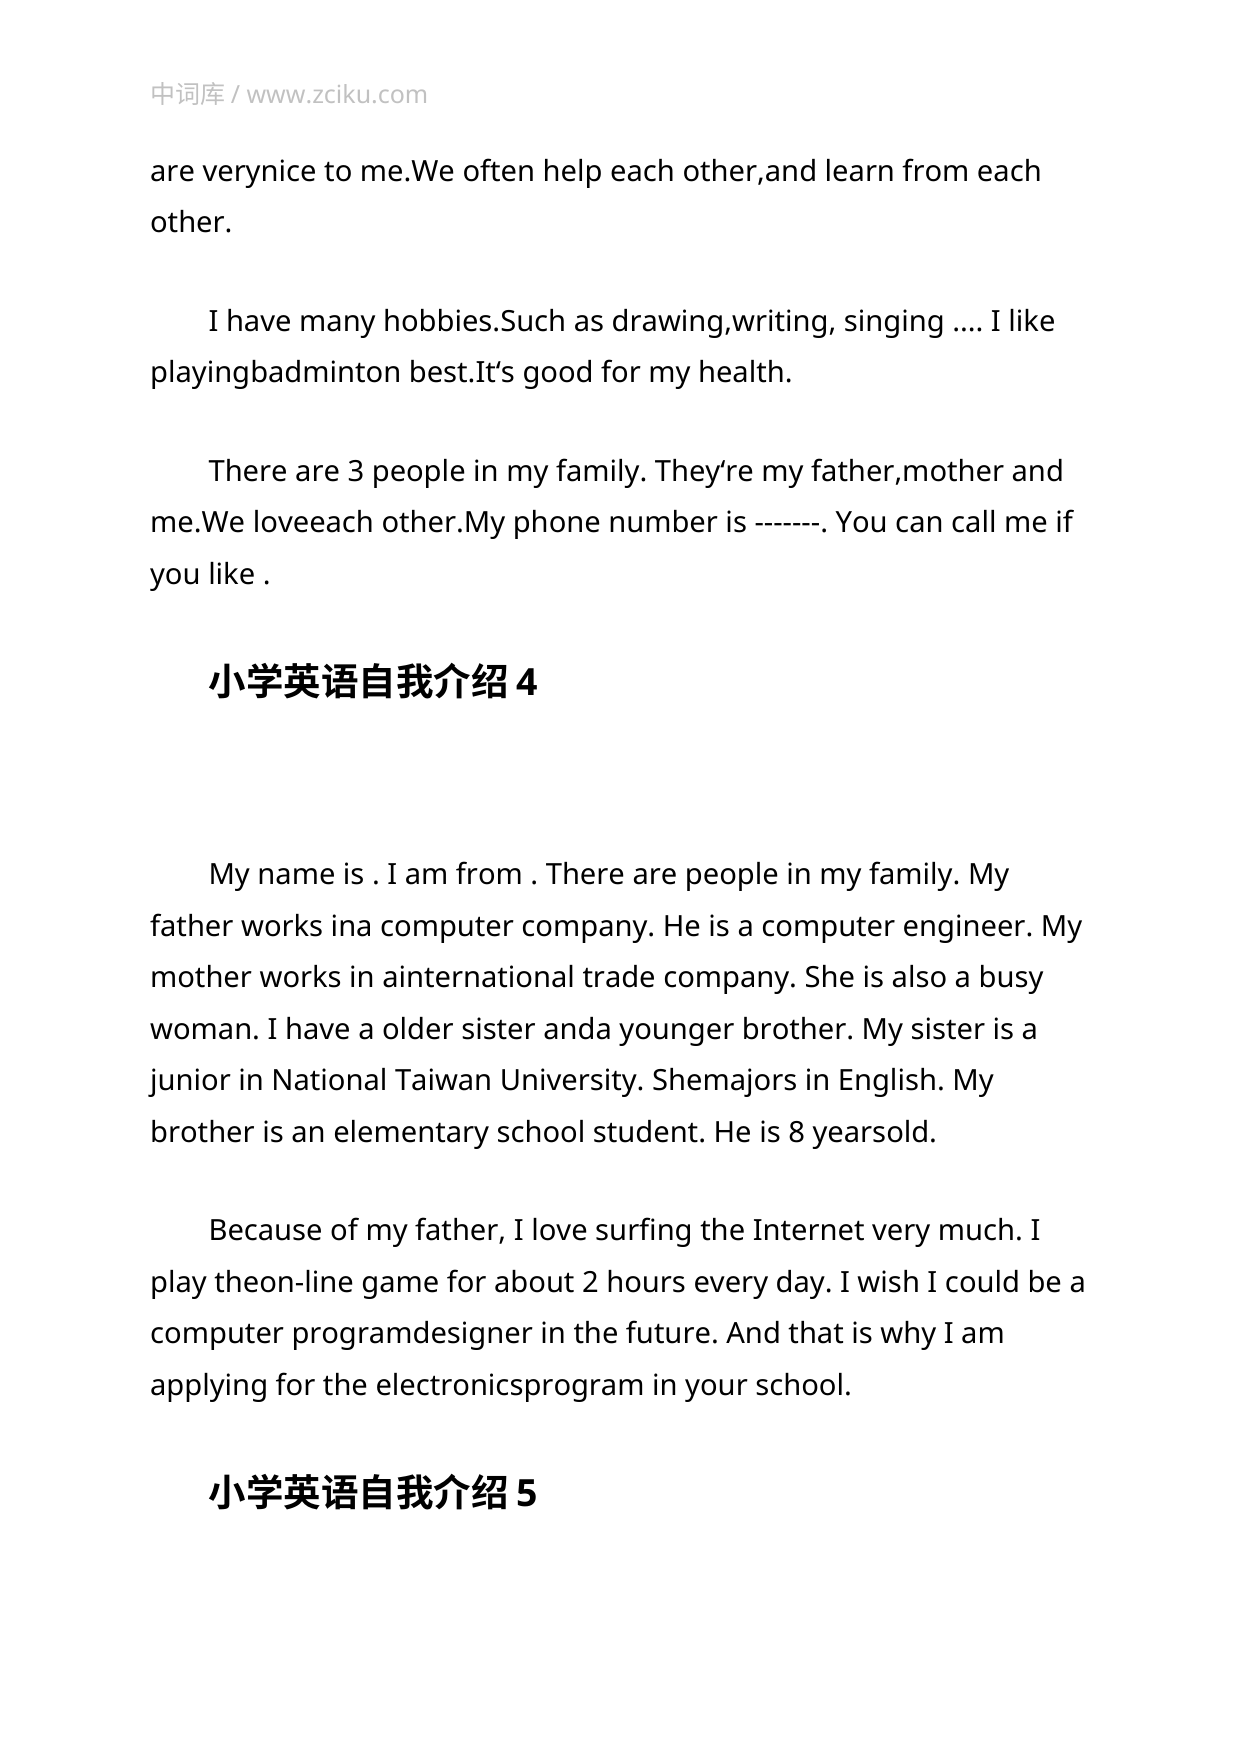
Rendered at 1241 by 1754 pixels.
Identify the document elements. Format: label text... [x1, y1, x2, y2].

text There are 3 people in my family. They‘re my father,mother and me.We loveeach other.My phone number is -------. You can call me if you like . [150, 450, 1090, 593]
text I have many hobbies.Such as drawing,writing, singing .... I like playingbadminton best.It‘s good for my health. [150, 300, 1090, 391]
text 小学英语自我介绍5 [150, 1463, 1090, 1517]
text 小学英语自我介绍4 [150, 652, 1090, 706]
text My name is . I am from . There are people in my family. My father works ina computer company. He is a computer engineer. My mother works in ainternational trade company. She is also a busy woman. I have a older sister anda younger brother. My sister is a junior in National Taiwan University. Shemajors in English. My brother is an elementary school student. He is 8 yearsold. [150, 853, 1090, 1151]
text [150, 150, 1090, 241]
text Because of my father, I love surfing the Internet very much. I play theon-line game for about 2 hours every day. I wish I could be a computer programdesigner in the future. And that is why I am applying for the electronicsprogram in your school. [150, 1209, 1090, 1404]
